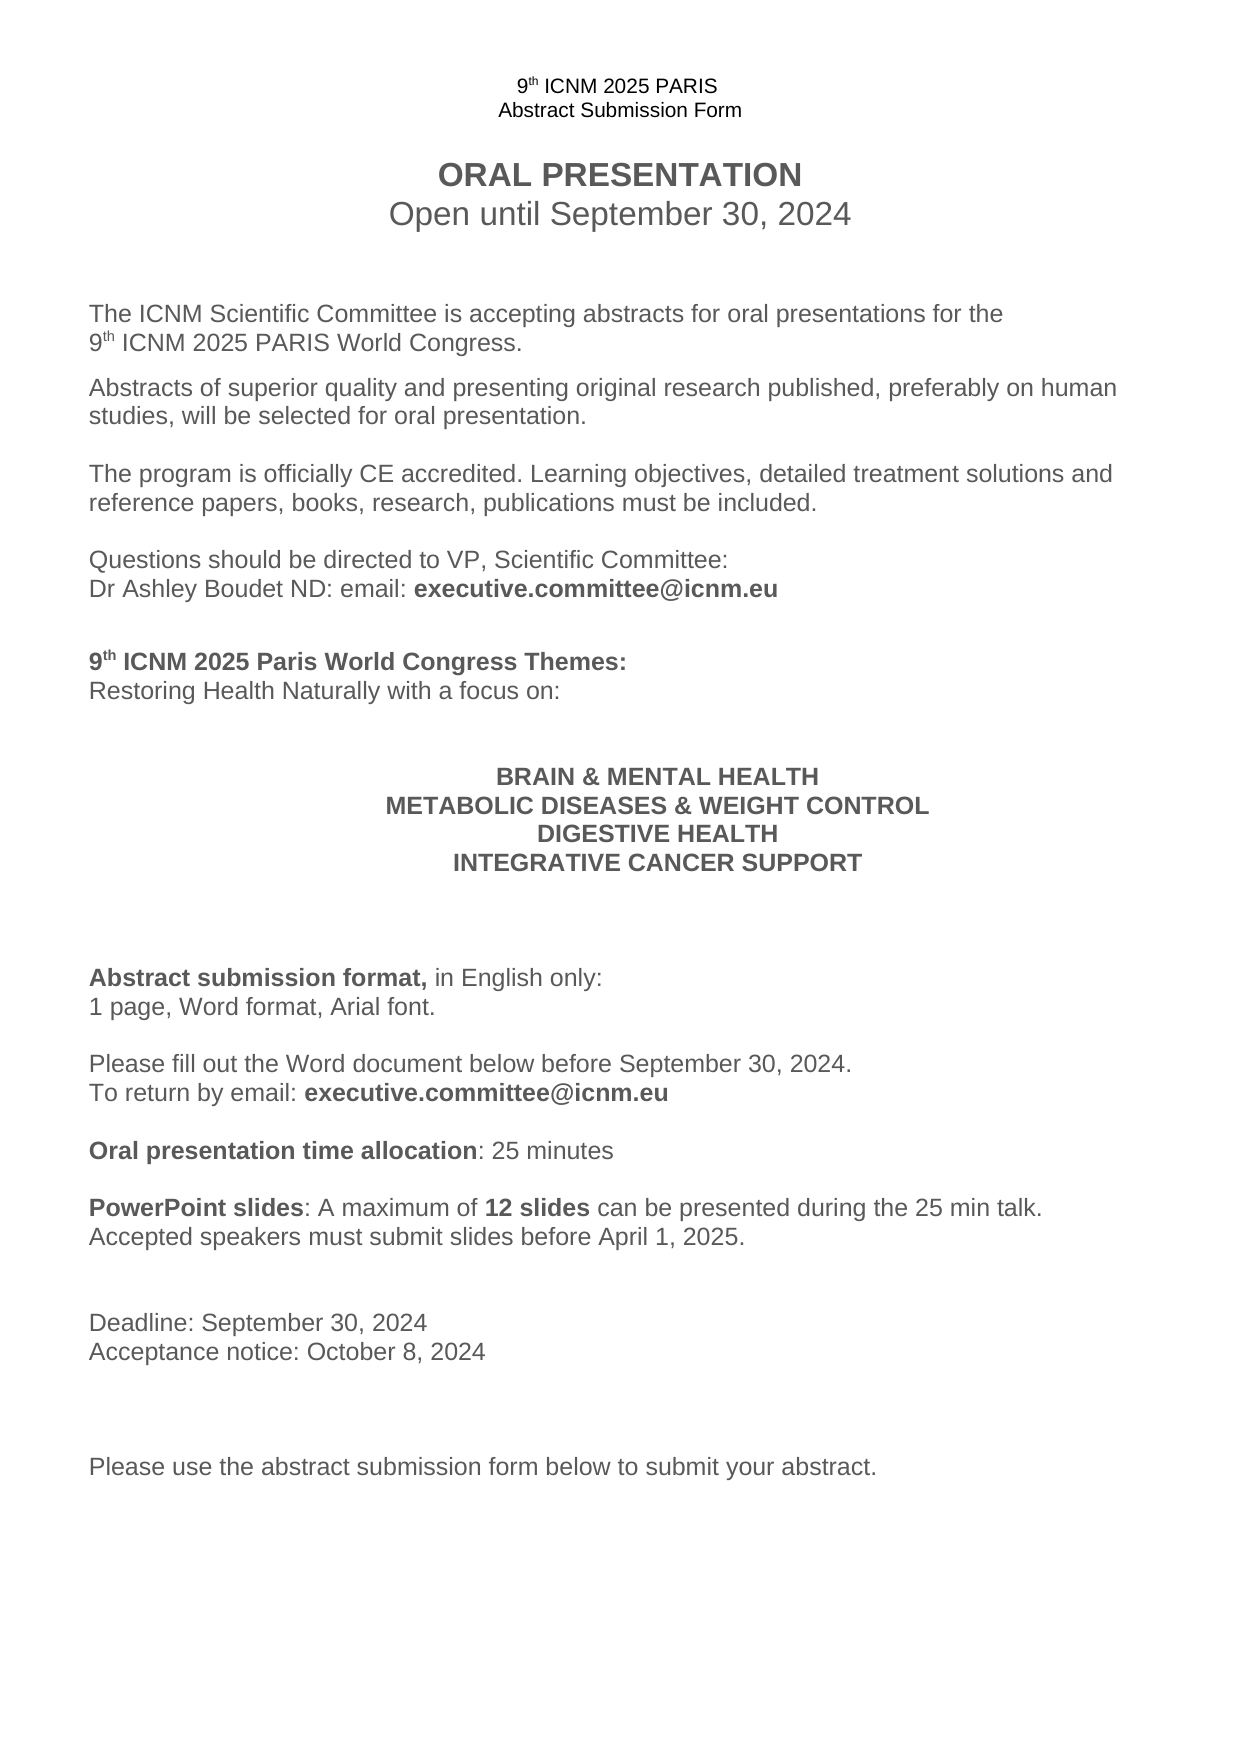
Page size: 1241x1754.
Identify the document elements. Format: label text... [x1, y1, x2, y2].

text The ICNM Scientific Committee is accepting abstracts for oral presentations for the 9th ICNM 2025 PARIS World Congress. [89, 299, 1152, 357]
text PowerPoint slides: A maximum of 12 slides can be presented during the 25 min talk. Accepted speakers must submit slides before April 1, 2025. [89, 1164, 1152, 1251]
text BRAIN & MENTAL HEALTH [164, 762, 1152, 791]
text 1 page, Word format, Arial font. [89, 992, 1152, 1021]
text Oral presentation time allocation: 25 minutes [89, 1136, 1152, 1164]
text Please use the abstract submission form below to submit your abstract. [89, 1452, 1152, 1481]
text Restoring Health Naturally with a focus on: [89, 676, 1152, 704]
text Open until September 30, 2024 [89, 194, 1152, 232]
text ORAL PRESENTATION [89, 155, 1152, 194]
text Please fill out the Word document below before September 30, 2024. [89, 1049, 1152, 1078]
text METABOLIC DISEASES & WEIGHT CONTROL [164, 791, 1152, 819]
text The program is officially CE accredited. Learning objectives, detailed treatment solutions and reference papers, books, research, publications must be included. Questions should be directed to VP, Scientific Committee: Dr Ashley Boudet ND: email: executive.committee@icnm.eu [89, 459, 1152, 602]
text Acceptance notice: October 8, 2024 [89, 1337, 1152, 1366]
text 9th ICNM 2025 Paris World Congress Themes: [89, 647, 1152, 676]
text Deadline: September 30, 2024 [89, 1308, 1152, 1337]
text DIGESTIVE HEALTH [164, 819, 1152, 848]
text Abstracts of superior quality and presenting original research published, preferably on human studies, will be selected for oral presentation. [89, 372, 1152, 459]
text Abstract submission format, in English only: [89, 963, 1152, 992]
text INTEGRATIVE CANCER SUPPORT [164, 848, 1152, 877]
text To return by email: executive.committee@icnm.eu [89, 1078, 1152, 1107]
